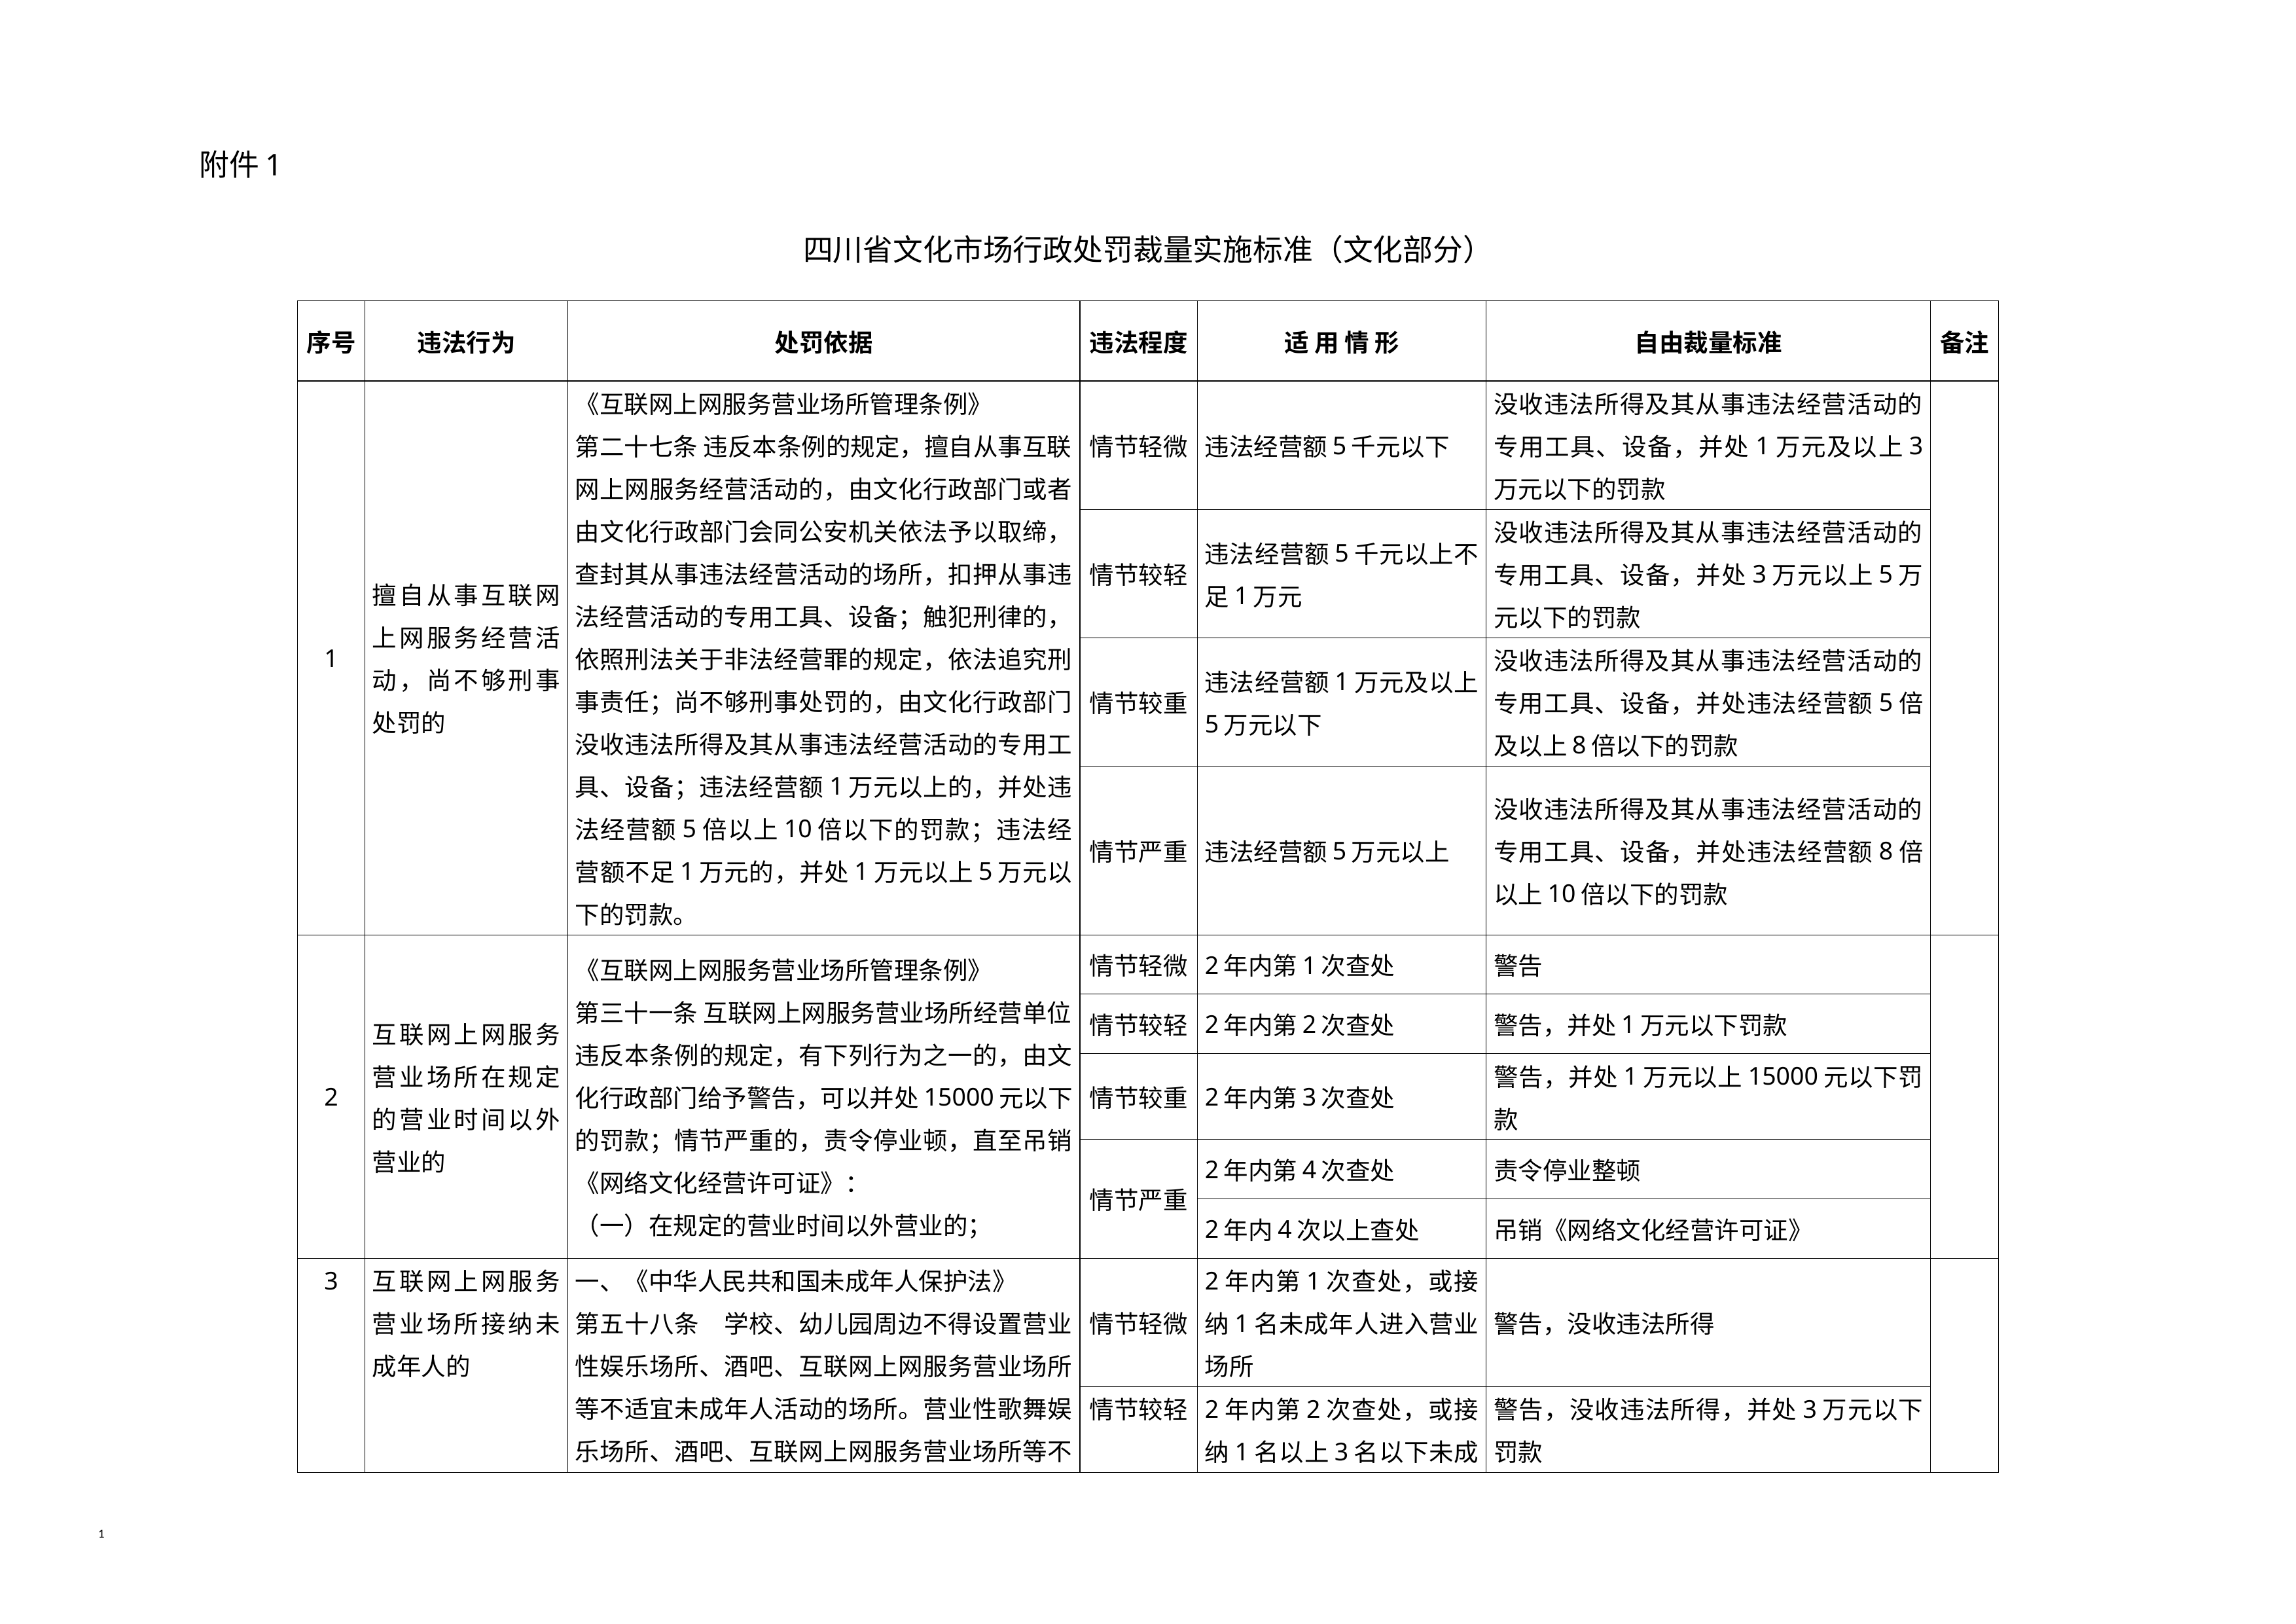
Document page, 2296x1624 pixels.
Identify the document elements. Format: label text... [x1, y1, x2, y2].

table_cell 违法程度 [1081, 301, 1197, 380]
table_cell 自由裁量标准 [1486, 301, 1930, 380]
table_cell 没收违法所得及其从事违法经营活动的专用工具、设备，并处1万元及以上3万元以下的罚款 [1486, 382, 1930, 509]
table_cell 警告，并处1万元以下罚款 [1486, 994, 1930, 1053]
table_cell 情节较轻 [1081, 1387, 1197, 1472]
table_cell 没收违法所得及其从事违法经营活动的专用工具、设备，并处3万元以上5万元以下的罚款 [1486, 510, 1930, 637]
table_cell 警告 [1486, 935, 1930, 994]
table_cell 2年内第2次查处，或接纳1名以上3名以下未成年人进入营业场所 [1198, 1387, 1486, 1472]
table_cell 序号 [298, 301, 365, 380]
table_cell 情节较重 [1081, 1054, 1197, 1139]
table_cell 责令停业整顿 [1486, 1140, 1930, 1199]
table_cell 警告，没收违法所得 [1486, 1259, 1930, 1386]
table_cell 一、《中华人民共和国未成年人保护法》 第五十八条 学校、幼儿园周边不得设置营业性娱乐场所、酒吧、互联网上网服务营业场所等不适宜未成年人活动的场所。营业性歌舞娱乐场所、酒吧、互联网上网服务营业场所等不适宜未成年人活动场所的经营者，不得允许未成年人进入；游艺娱乐场所设置的电子游戏设备，除国家法定节假日外，不得向未成年人提供。经营者应当在显著位置设置未成年人禁入、限入标志；对难以判明是否是未成年人的，应当要求其出示身份证件。 第一百二十三条 相关经营者违反本法第五十八条、第五十九条第一款、第六十条规定的，由文化和旅游、市场监督管理、烟草专卖、公安等部门按照职责分工责令限期改正，给予警告，没收违法所得，可以并处五万元以下罚款；拒不改正或者情节严重的，责令停业整顿或者吊销营业执照、吊销相关许可证，可以并处五万元以上五十万元以下罚款。 二、《互联网上网服务营业场所管理条例》 第三十一条 互联网上网服务营业场所经营单位违反本条例的规定，有下列行为之一的，由文化行政部门给予警告，可以并处15000元以下的罚款；情节严重的，责令停业整顿，直至吊销《网络文化经营许可证》： （二）接纳未成年人进入营业场所的； [568, 1259, 1079, 1472]
table_cell 2年内第2次查处 [1198, 994, 1486, 1053]
table_cell [1931, 382, 1998, 934]
table_cell [1931, 935, 1998, 1258]
table_cell 情节较重 [1081, 638, 1197, 765]
table_cell 情节较轻 [1081, 994, 1197, 1053]
table_cell [1931, 1259, 1998, 1472]
table_cell 情节较轻 [1081, 510, 1197, 637]
text 附件1 [98, 131, 2198, 195]
table_cell 情节轻微 [1081, 935, 1197, 994]
table_cell 情节严重 [1081, 767, 1197, 934]
table_cell 3 [298, 1259, 365, 1472]
table_cell 2年内第3次查处 [1198, 1054, 1486, 1139]
table_header 四川省文化市场行政处罚裁量实施标准（文化部分） [298, 195, 1998, 300]
table_cell 违法行为 [365, 301, 567, 380]
table_cell 违法经营额1万元及以上5万元以下 [1198, 638, 1486, 765]
table_cell 互联网上网服务营业场所接纳未成年人的 [365, 1259, 567, 1472]
table_cell 1 [298, 382, 365, 934]
table_cell 《互联网上网服务营业场所管理条例》 第三十一条 互联网上网服务营业场所经营单位违反本条例的规定，有下列行为之一的，由文化行政部门给予警告，可以并处15000元以下的罚款；情节严重的，责令停业顿，直至吊销《网络文化经营许可证》： （一）在规定的营业时间以外营业的； [568, 935, 1079, 1258]
table_cell 2年内第1次查处，或接纳1名未成年人进入营业场所 [1198, 1259, 1486, 1386]
table_cell 《互联网上网服务营业场所管理条例》 第二十七条 违反本条例的规定，擅自从事互联网上网服务经营活动的，由文化行政部门或者由文化行政部门会同公安机关依法予以取缔，查封其从事违法经营活动的场所，扣押从事违法经营活动的专用工具、设备；触犯刑律的，依照刑法关于非法经营罪的规定，依法追究刑事责任；尚不够刑事处罚的，由文化行政部门没收违法所得及其从事违法经营活动的专用工具、设备；违法经营额1万元以上的，并处违法经营额5倍以上10倍以下的罚款；违法经营额不足1万元的，并处1万元以上5万元以下的罚款。 [568, 382, 1079, 934]
table_cell 违法经营额5千元以下 [1198, 382, 1486, 509]
table_cell 没收违法所得及其从事违法经营活动的专用工具、设备，并处违法经营额8倍以上10倍以下的罚款 [1486, 767, 1930, 934]
table_cell 警告，没收违法所得，并处3万元以下罚款 [1486, 1387, 1930, 1472]
table_cell 处罚依据 [568, 301, 1079, 380]
table_cell 擅自从事互联网上网服务经营活动，尚不够刑事处罚的 [365, 382, 567, 934]
table_cell 备注 [1931, 301, 1998, 380]
table_cell 违法经营额5千元以上不足1万元 [1198, 510, 1486, 637]
table_cell 情节严重 [1081, 1140, 1197, 1258]
table_cell 2 [298, 935, 365, 1258]
table_cell 违法经营额5万元以上 [1198, 767, 1486, 934]
table_cell 2年内4次以上查处 [1198, 1199, 1486, 1258]
table_cell 警告，并处1万元以上15000元以下罚款 [1486, 1054, 1930, 1139]
table_cell 情节轻微 [1081, 1259, 1197, 1386]
table_cell 互联网上网服务营业场所在规定的营业时间以外营业的 [365, 935, 567, 1258]
table_cell 情节轻微 [1081, 382, 1197, 509]
table_cell 2年内第4次查处 [1198, 1140, 1486, 1199]
table_cell 适 用 情 形 [1198, 301, 1486, 380]
table_cell 2年内第1次查处 [1198, 935, 1486, 994]
table_cell 吊销《网络文化经营许可证》 [1486, 1199, 1930, 1258]
table_cell 没收违法所得及其从事违法经营活动的专用工具、设备，并处违法经营额5倍及以上8倍以下的罚款 [1486, 638, 1930, 765]
